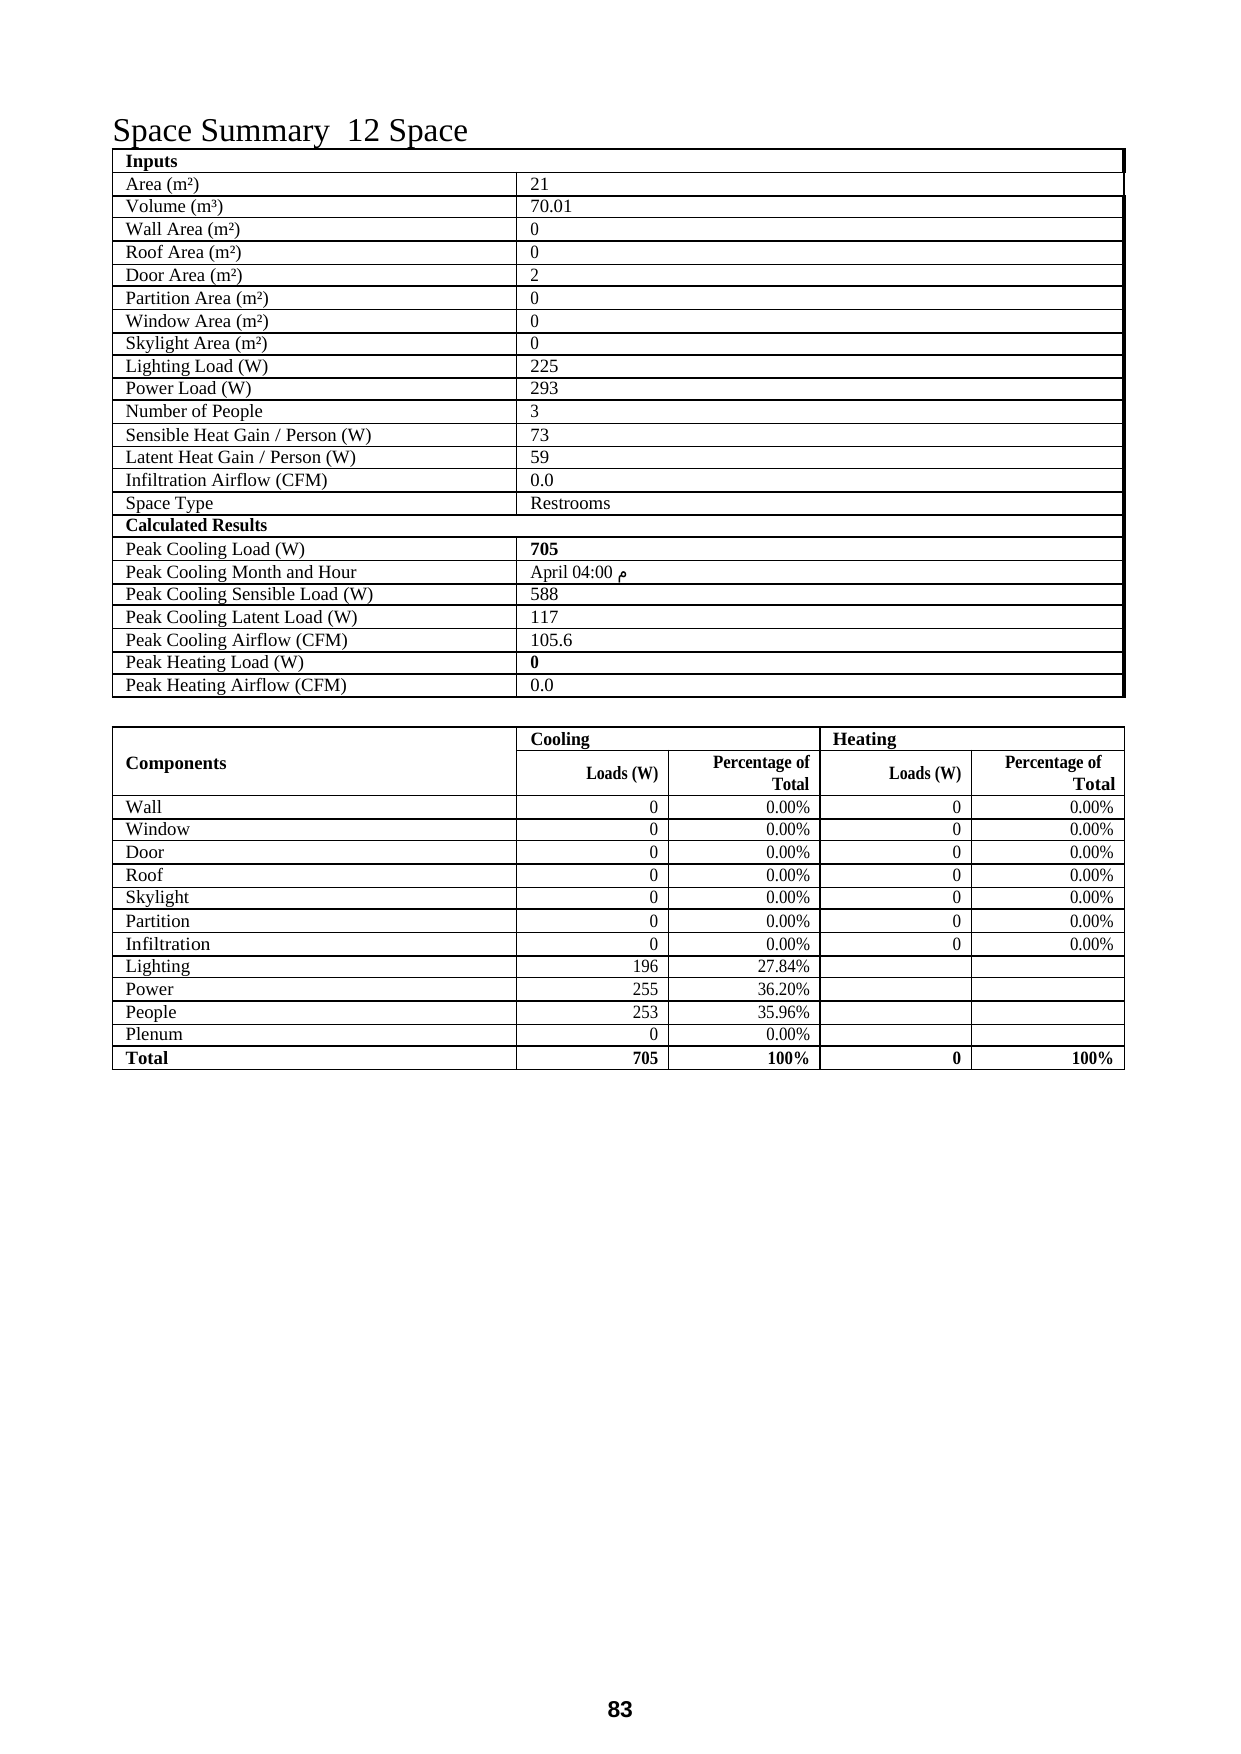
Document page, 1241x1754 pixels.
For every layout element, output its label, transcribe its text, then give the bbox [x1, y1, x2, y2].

table_cell Skylight [113, 888, 516, 908]
table_cell Peak Cooling Latent Load (W) [113, 606, 516, 628]
table_cell 70.01 [517, 197, 1122, 217]
table_cell [972, 1025, 1124, 1045]
table_cell 225 [517, 356, 1122, 377]
table_cell Area (m²) [113, 173, 516, 195]
table_cell 0 [517, 933, 668, 955]
table_cell 0.0 [517, 675, 1122, 696]
table_cell 0.00% [669, 888, 819, 908]
table_cell [972, 1002, 1124, 1023]
table_cell 0 [821, 933, 971, 955]
table_cell 0.00% [669, 841, 819, 863]
table_cell Number of People [113, 401, 516, 422]
table_cell 0.00% [972, 796, 1124, 818]
table_cell 2 [517, 265, 1122, 285]
table_cell 0.00% [972, 865, 1124, 886]
table_cell Restrooms [517, 493, 1122, 514]
table_cell 35.96% [669, 1002, 819, 1023]
table_cell 0 [517, 841, 668, 863]
table_cell 0 [517, 796, 668, 818]
table_cell Percentage of Total [972, 751, 1124, 794]
text Space Summary ­ 12 Space [112, 110, 1140, 148]
table_cell 0 [517, 653, 1122, 673]
table_cell 0.00% [669, 796, 819, 818]
table_cell 0.00% [972, 933, 1124, 955]
table_cell Door Area (m²) [113, 265, 516, 285]
table_cell 0.00% [972, 820, 1124, 840]
table_cell Lighting Load (W) [113, 356, 516, 377]
table_cell 0 [517, 865, 668, 886]
table_cell Latent Heat Gain / Person (W) [113, 447, 516, 468]
table_cell 0 [821, 1047, 971, 1069]
table_cell [821, 978, 971, 1000]
table_cell 705 [517, 1047, 668, 1069]
table_cell Roof Area (m²) [113, 242, 516, 263]
table_cell 0 [821, 820, 971, 840]
table_cell Percentage of Total [669, 751, 819, 794]
table_cell Infiltration [113, 933, 516, 955]
table_cell 0 [517, 1025, 668, 1045]
table_cell Space Type [113, 493, 516, 514]
table_cell Total [113, 1047, 516, 1069]
table_cell 705 [517, 538, 1122, 559]
table_cell Wall Area (m²) [113, 218, 516, 240]
table_cell 0 [821, 865, 971, 886]
table_cell 0.00% [669, 865, 819, 886]
table_cell Power Load (W) [113, 379, 516, 399]
table_cell Window Area (m²) [113, 310, 516, 332]
table_cell Door [113, 841, 516, 863]
table_cell 21 [517, 173, 1123, 195]
table_cell 73 [517, 424, 1122, 446]
table_cell 100% [669, 1047, 819, 1069]
table_cell People [113, 1002, 516, 1023]
table_cell 0 [821, 841, 971, 863]
table_cell Lighting [113, 957, 516, 977]
table_cell [972, 978, 1124, 1000]
table_cell [821, 1025, 971, 1045]
table_header Cooling [517, 728, 819, 749]
table_cell 3 [517, 401, 1122, 422]
table_cell Sensible Heat Gain / Person (W) [113, 424, 516, 446]
table_cell Wall [113, 796, 516, 818]
table_cell Peak Heating Airflow (CFM) [113, 675, 516, 696]
table_cell 0 [821, 888, 971, 908]
table_cell Loads (W) [517, 751, 668, 794]
table_cell Skylight Area (m²) [113, 334, 516, 354]
table_cell 0 [517, 820, 668, 840]
table_cell 117 [517, 606, 1122, 628]
table_header Inputs [113, 150, 1122, 172]
table_cell Peak Heating Load (W) [113, 653, 516, 673]
table_cell [972, 957, 1124, 977]
table_cell Calculated Results [113, 516, 1122, 536]
table_header Components [113, 728, 516, 794]
table_cell 0.00% [669, 1025, 819, 1045]
table_cell Partition Area (m²) [113, 287, 516, 309]
table_cell Peak Cooling Load (W) [113, 538, 516, 559]
table_cell Peak Cooling Sensible Load (W) [113, 585, 516, 604]
table_cell 0 [821, 910, 971, 932]
table_cell Infiltration Airflow (CFM) [113, 469, 516, 491]
table_cell 0 [517, 287, 1122, 309]
table_cell 100% [972, 1047, 1124, 1069]
table_cell Volume (m³) [113, 197, 516, 217]
table_cell 0.00% [972, 910, 1124, 932]
table_cell 0 [821, 796, 971, 818]
table_cell April 04:00 م [517, 561, 1122, 583]
table_cell 0.00% [669, 933, 819, 955]
table_cell 0.0 [517, 469, 1122, 491]
table_cell [821, 1002, 971, 1023]
table_cell Roof [113, 865, 516, 886]
table_cell 0.00% [972, 841, 1124, 863]
table_cell [821, 957, 971, 977]
table_cell 27.84% [669, 957, 819, 977]
table_cell 105.6 [517, 629, 1122, 651]
table_cell 0 [517, 334, 1122, 354]
table_cell 255 [517, 978, 668, 1000]
table_cell 0 [517, 888, 668, 908]
table_cell Peak Cooling Month and Hour [113, 561, 516, 583]
table_cell Peak Cooling Airflow (CFM) [113, 629, 516, 651]
table_cell 293 [517, 379, 1122, 399]
table_cell 196 [517, 957, 668, 977]
table_cell 0.00% [669, 910, 819, 932]
table_cell 59 [517, 447, 1122, 468]
table_cell 588 [517, 585, 1122, 604]
table_cell Power [113, 978, 516, 1000]
table_cell 253 [517, 1002, 668, 1023]
table_cell Loads (W) [821, 751, 971, 794]
table_cell Partition [113, 910, 516, 932]
table_cell 0 [517, 218, 1122, 240]
table_cell 0 [517, 242, 1122, 263]
table_cell 0 [517, 910, 668, 932]
table_cell Plenum [113, 1025, 516, 1045]
table_cell Window [113, 820, 516, 840]
table_cell 0.00% [669, 820, 819, 840]
table_cell 0.00% [972, 888, 1124, 908]
table_cell 36.20% [669, 978, 819, 1000]
table_cell 0 [517, 310, 1122, 332]
table_header Heating [821, 728, 1124, 749]
